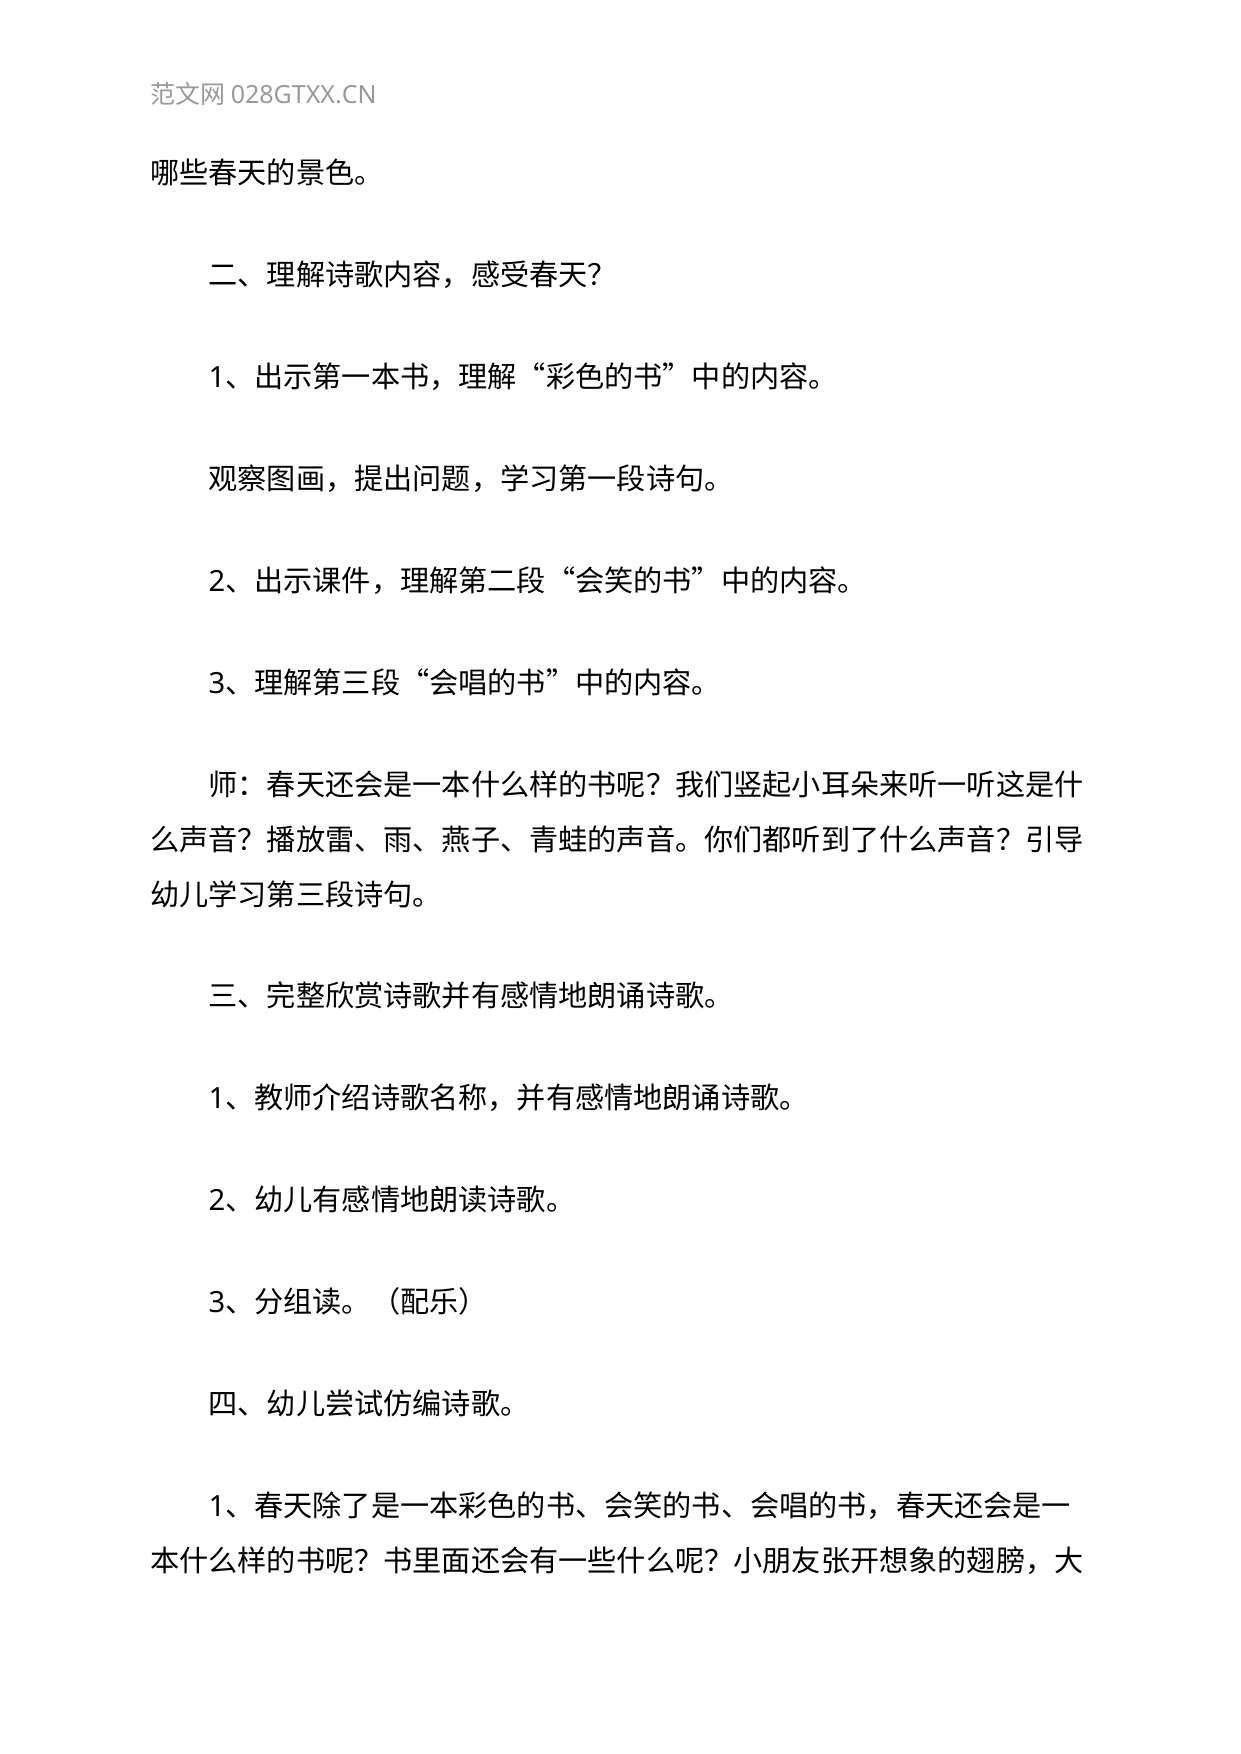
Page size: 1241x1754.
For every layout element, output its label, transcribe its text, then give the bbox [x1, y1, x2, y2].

text 观察图画，提出问题，学习第一段诗句。 [150, 456, 1090, 498]
text 3、分组读。（配乐） [150, 1278, 1090, 1321]
text 2、出示课件，理解第二段“会笑的书”中的内容。 [150, 557, 1090, 600]
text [150, 1482, 1090, 1579]
text 二、理解诗歌内容，感受春天？ [150, 252, 1090, 294]
text 三、完整欣赏诗歌并有感情地朗诵诗歌。 [150, 973, 1090, 1015]
text 3、理解第三段“会唱的书”中的内容。 [150, 659, 1090, 702]
text 师：春天还会是一本什么样的书呢？我们竖起小耳朵来听一听这是什么声音？播放雷、雨、燕子、青蛙的声音。你们都听到了什么声音？引导幼儿学习第三段诗句。 [150, 761, 1090, 913]
text 1、教师介绍诗歌名称，并有感情地朗诵诗歌。 [150, 1074, 1090, 1117]
text 1、出示第一本书，理解“彩色的书”中的内容。 [150, 353, 1090, 396]
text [150, 150, 1090, 192]
text 2、幼儿有感情地朗读诗歌。 [150, 1177, 1090, 1219]
text 四、幼儿尝试仿编诗歌。 [150, 1381, 1090, 1423]
